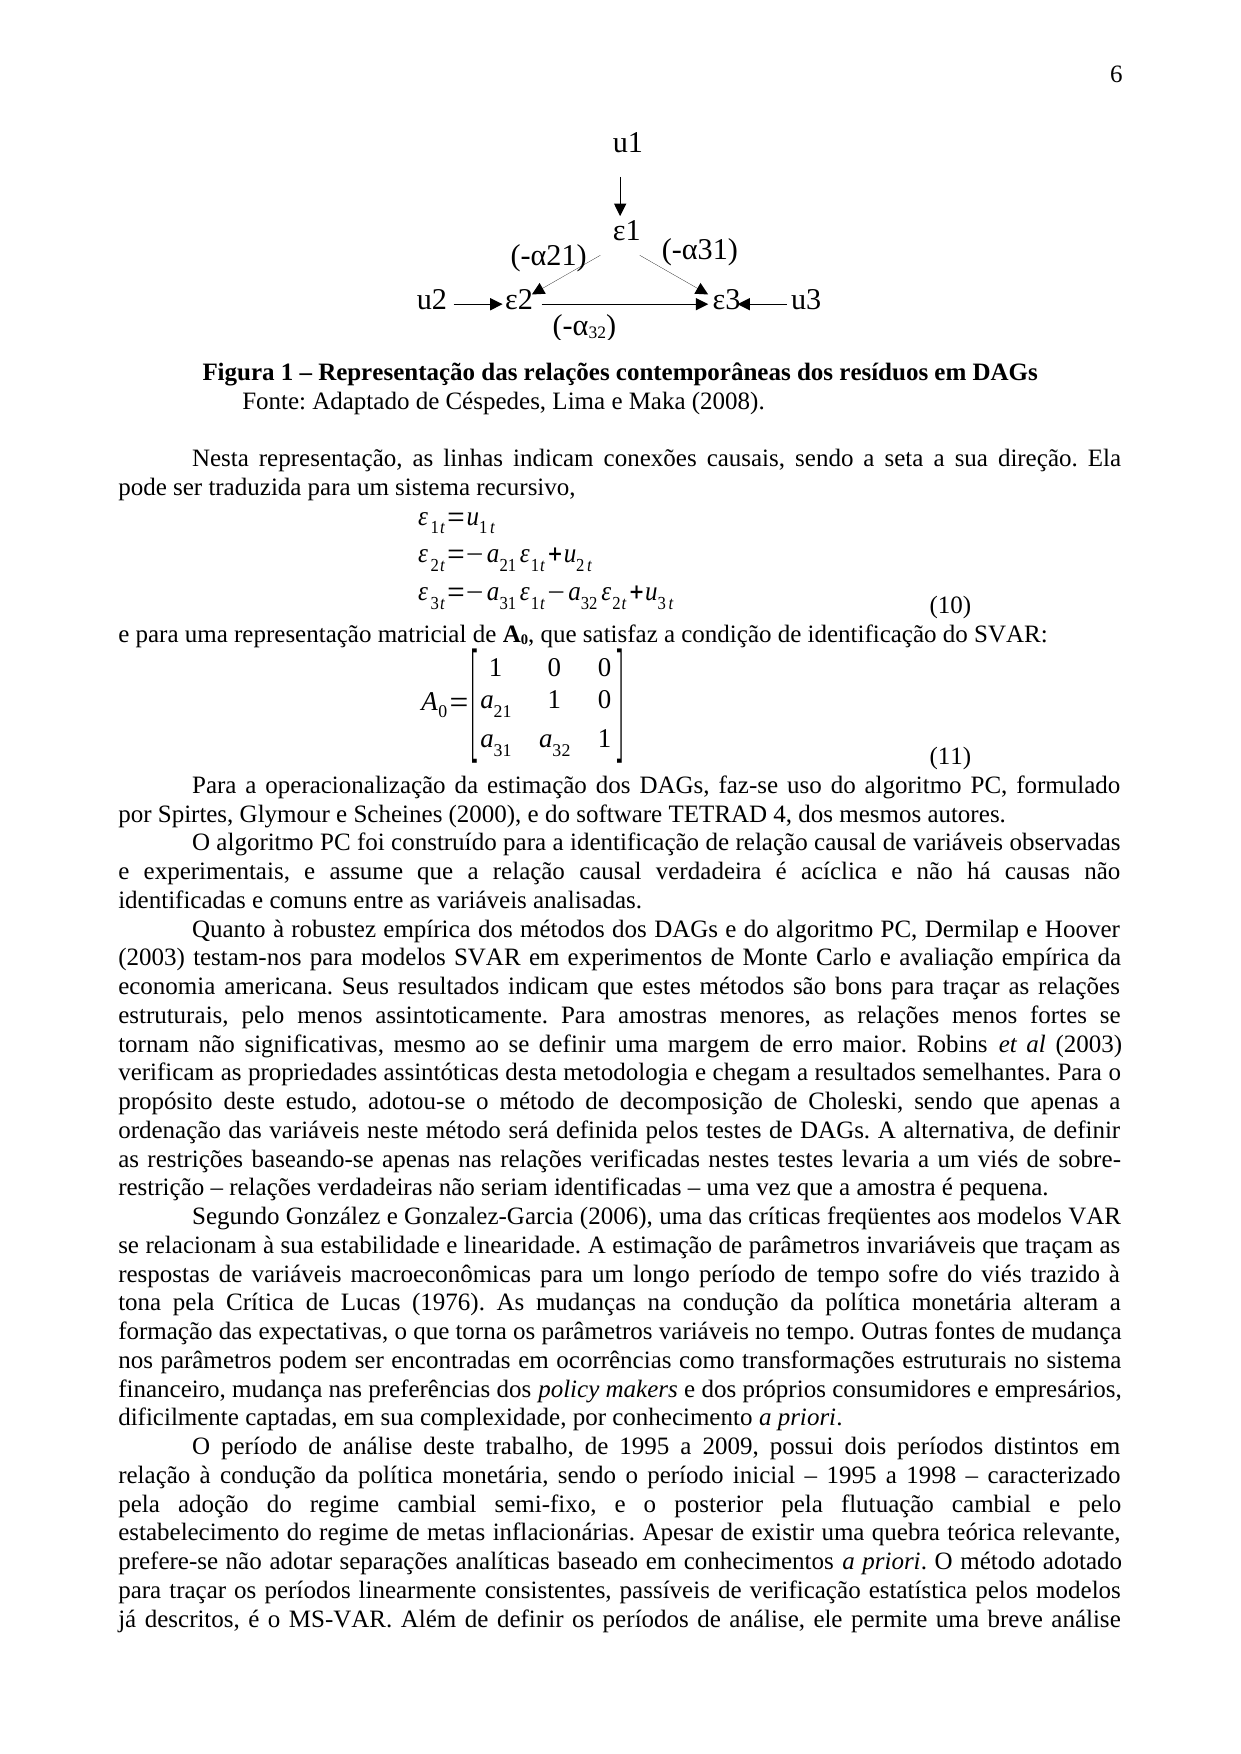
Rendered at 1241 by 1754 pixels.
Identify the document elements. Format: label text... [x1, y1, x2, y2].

text Fonte: Adaptado de Céspedes, Lima e Maka (2008). [242, 386, 1122, 414]
text (11) [418, 647, 1122, 770]
text e para uma representação matricial de A0, que satisfaz a condição de identificação do SVAR: [118, 619, 1122, 647]
text O algoritmo PC foi construído para a identificação de relação causal de variáveis observadas e experimentais, e assume que a relação causal verdadeira é acíclica e não há causas não identificadas e comuns entre as variáveis analisadas. [118, 827, 1122, 914]
text (10) [418, 501, 1122, 619]
text Quanto à robustez empírica dos métodos dos DAGs e do algoritmo PC, Dermilap e Hoover (2003) testam-nos para modelos SVAR em experimentos de Monte Carlo e avaliação empírica da economia americana. Seus resultados indicam que estes métodos são bons para traçar as relações estruturais, pelo menos assintoticamente. Para amostras menores, as relações menos fortes se tornam não significativas, mesmo ao se definir uma margem de erro maior. Robins et al (2003) verificam as propriedades assintóticas desta metodologia e chegam a resultados semelhantes. Para o propósito deste estudo, adotou-se o método de decomposição de Choleski, sendo que apenas a ordenação das variáveis neste método será definida pelos testes de DAGs. A alternativa, de definir as restrições baseando-se apenas nas relações verificadas nestes testes levaria a um viés de sobre-restrição – relações verdadeiras não seriam identificadas – uma vez que a amostra é pequena. [118, 914, 1122, 1201]
text Para a operacionalização da estimação dos DAGs, faz-se uso do algoritmo PC, formulado por Spirtes, Glymour e Scheines (2000), e do software TETRAD 4, dos mesmos autores. [118, 770, 1122, 827]
text Figura 1 – Representação das relações contemporâneas dos resíduos em DAGs [118, 357, 1122, 386]
text Nesta representação, as linhas indicam conexões causais, sendo a seta a sua direção. Ela pode ser traduzida para um sistema recursivo, [118, 443, 1122, 501]
text Segundo González e Gonzalez-Garcia (2006), uma das críticas freqüentes aos modelos VAR se relacionam à sua estabilidade e linearidade. A estimação de parâmetros invariáveis que traçam as respostas de variáveis macroeconômicas para um longo período de tempo sofre do viés trazido à tona pela Crítica de Lucas (1976). As mudanças na condução da política monetária alteram a formação das expectativas, o que torna os parâmetros variáveis no tempo. Outras fontes de mudança nos parâmetros podem ser encontradas em ocorrências como transformações estruturais no sistema financeiro, mudança nas preferências dos policy makers e dos próprios consumidores e empresários, dificilmente captadas, em sua complexidade, por conhecimento a priori. [118, 1201, 1122, 1431]
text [118, 1431, 1122, 1632]
